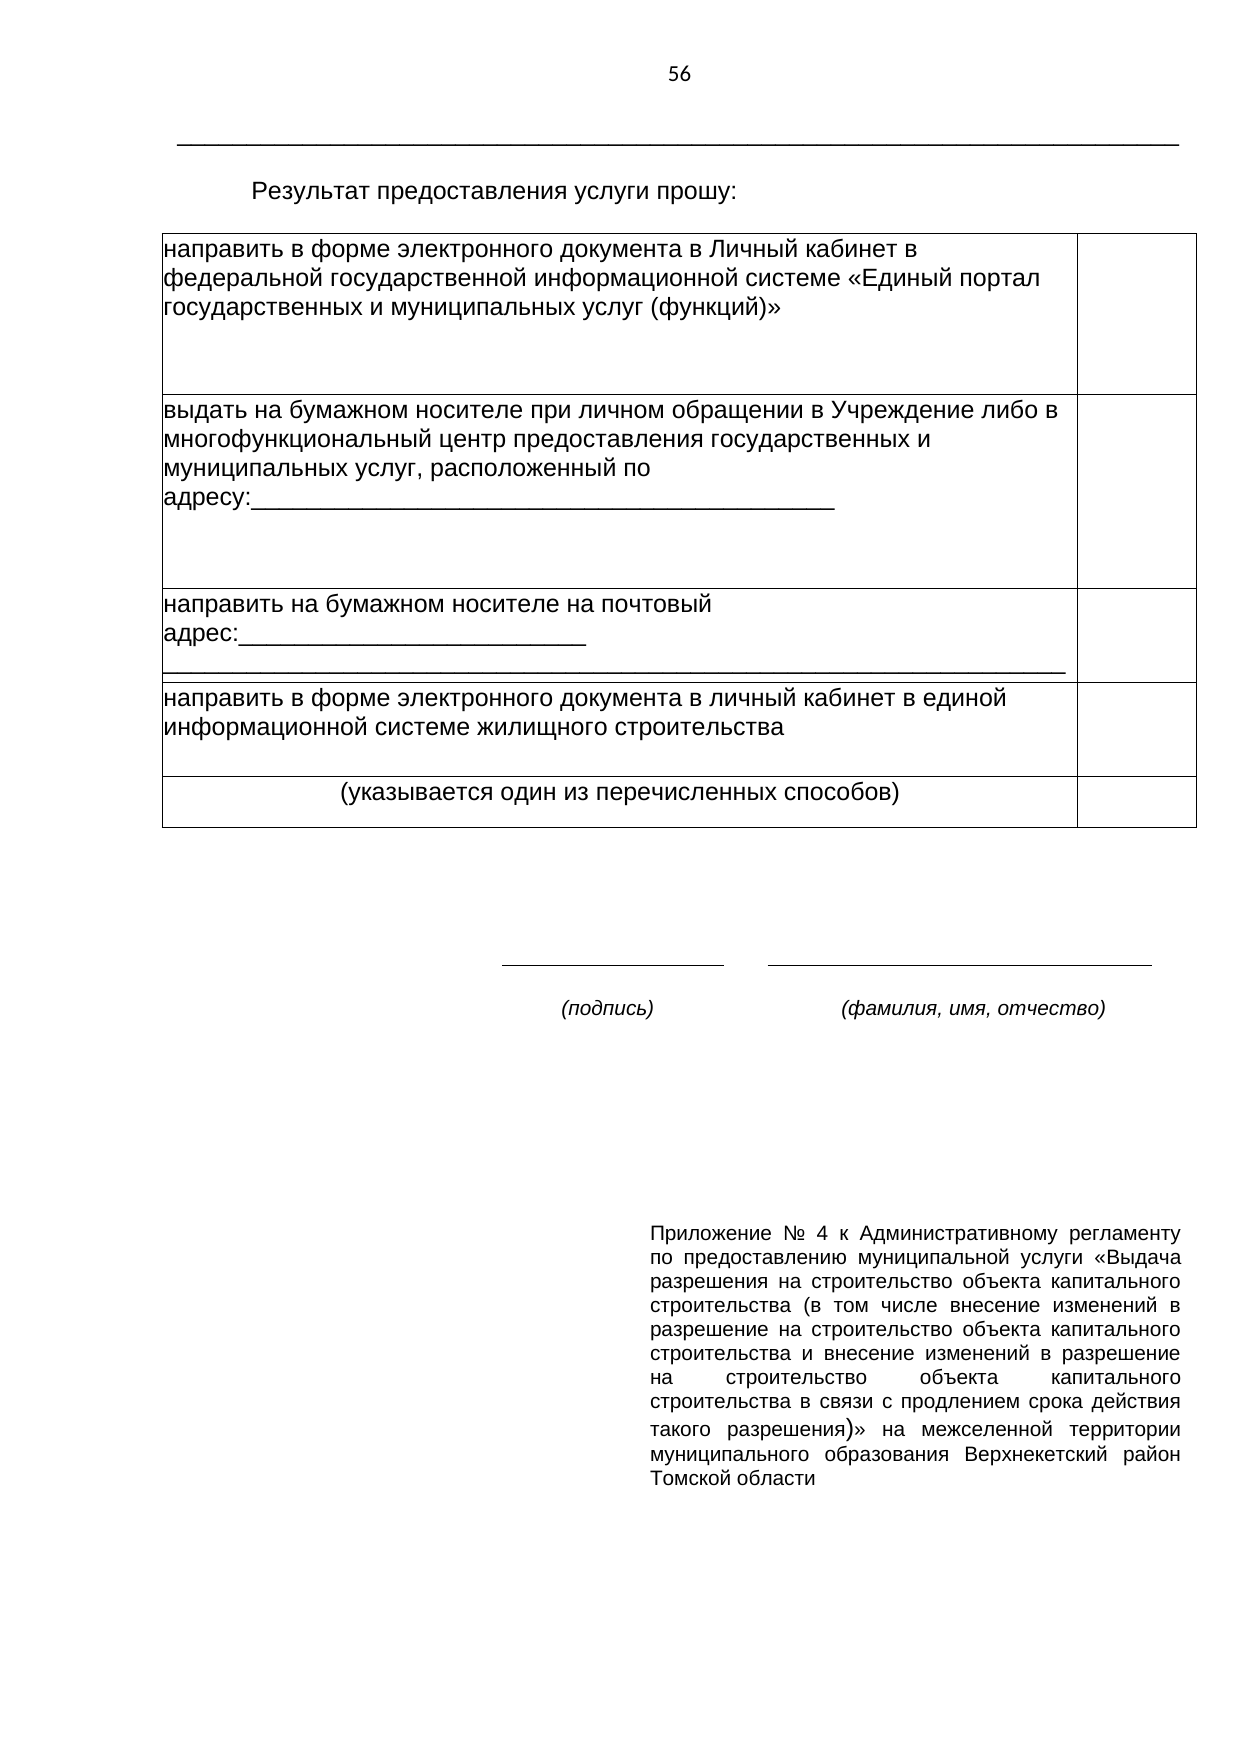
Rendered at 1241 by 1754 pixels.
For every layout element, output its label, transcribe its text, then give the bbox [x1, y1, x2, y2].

table_cell выдать на бумажном носителе при личном обращении в Учреждение либо в многофункциональный центр предоставления государственных и муниципальных услуг, расположенный по адресу:__________________________________________ [163, 395, 1077, 588]
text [177, 118, 1181, 147]
table_cell направить в форме электронного документа в личный кабинет в единой информационной системе жилищного строительства [163, 683, 1077, 776]
text Приложение № 4 к Административному регламенту по предоставлению муниципальной услуги «Выдача разрешения на строительство объекта капитального строительства (в том числе внесение изменений в разрешение на строительство объекта капитального строительства и внесение изменений в разрешение на строительство объекта капитального строительства в связи с продлением срока действия такого разрешения)» на межселенной территории муниципального образования Верхнекетский район Томской области [650, 1221, 1181, 1489]
table_header [1078, 234, 1196, 394]
text Результат предоставления услуги прошу: [177, 176, 1181, 204]
table_header направить в форме электронного документа в Личный кабинет в федеральной государственной информационной системе «Единый портал государственных и муниципальных услуг (функций)» [163, 234, 1077, 394]
table_cell [1078, 395, 1196, 588]
table_cell [1078, 683, 1196, 776]
table_cell (указывается один из перечисленных способов) [163, 777, 1077, 827]
text (подпись) (фамилия, имя, отчество) [177, 996, 1181, 1020]
table_cell [1078, 777, 1196, 827]
table_cell направить на бумажном носителе на почтовый адрес:_________________________ _______________________________________________________________________ [163, 589, 1077, 682]
table_cell [1078, 589, 1196, 682]
